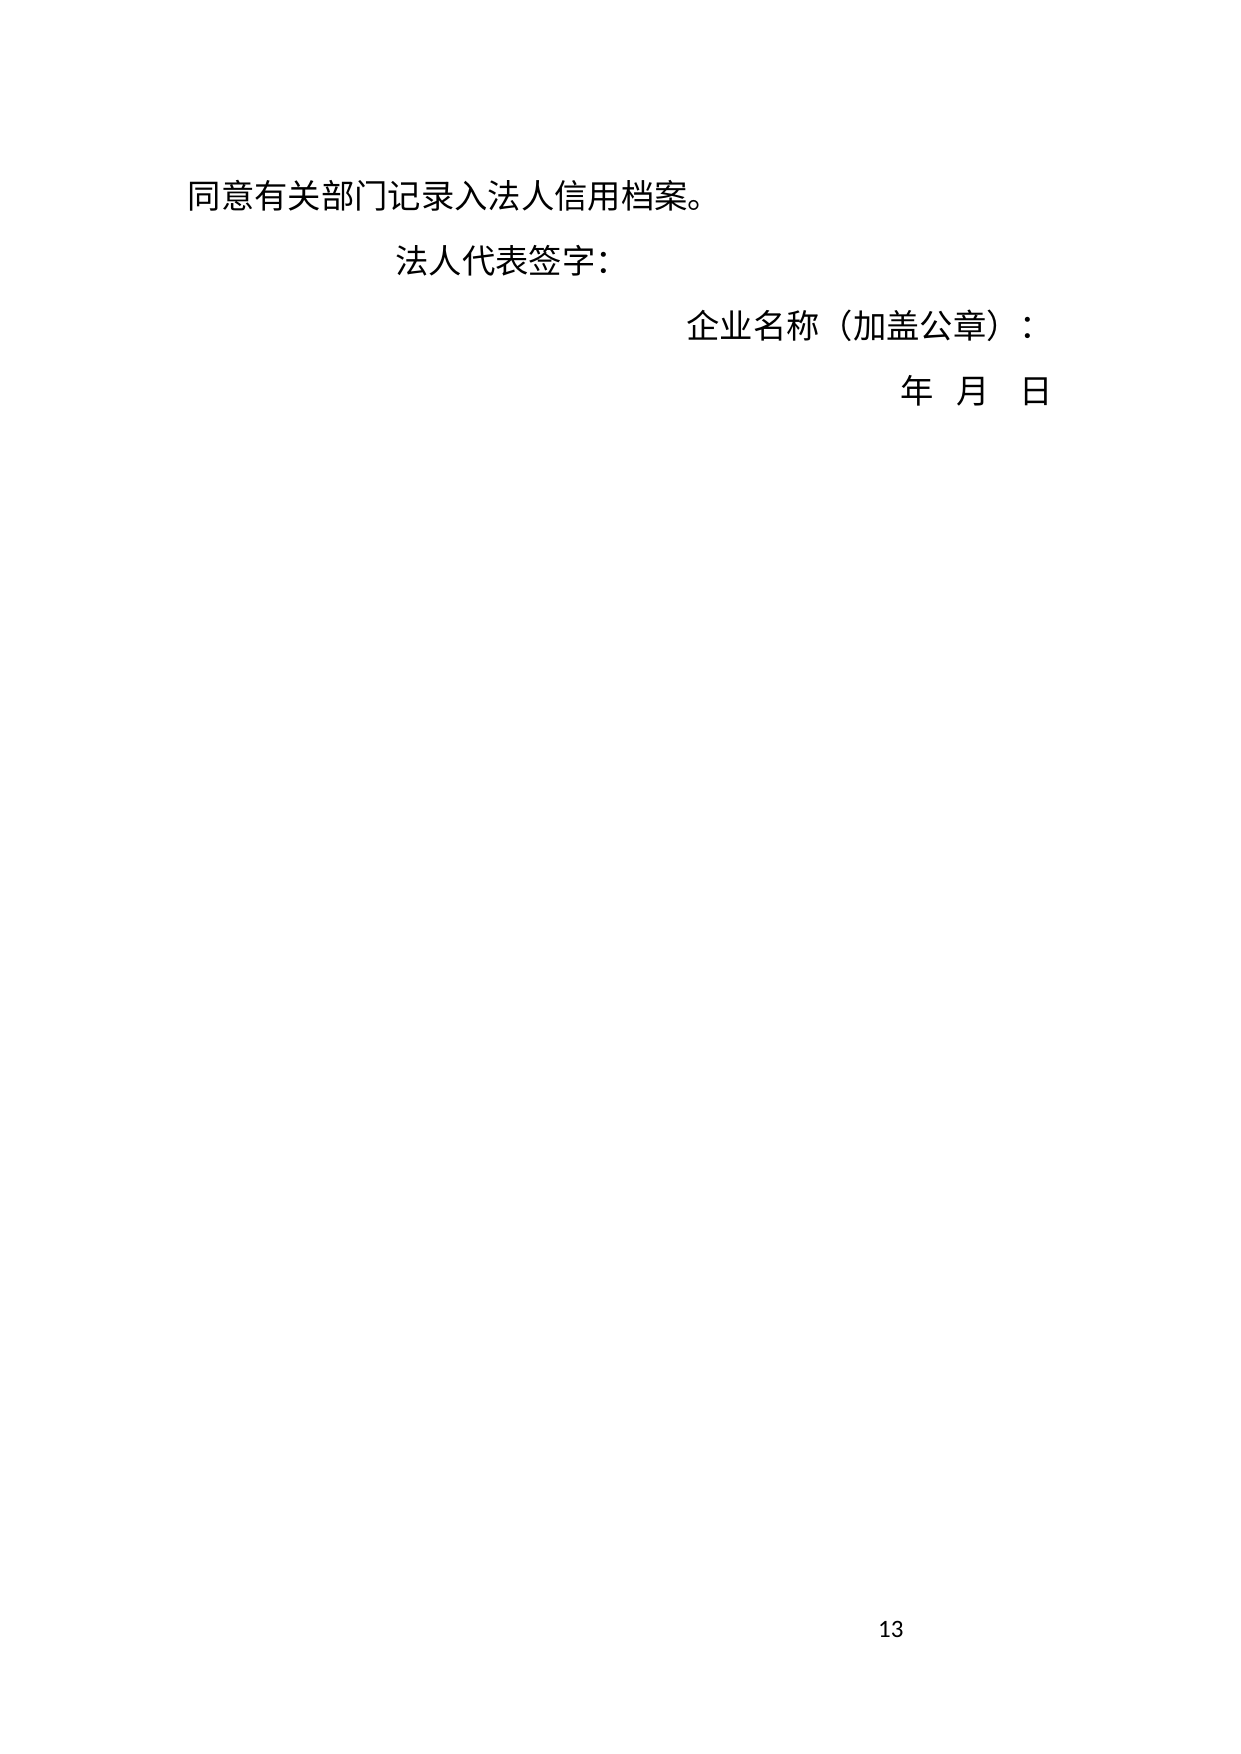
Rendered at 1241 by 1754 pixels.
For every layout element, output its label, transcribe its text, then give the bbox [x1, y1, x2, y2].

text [187, 162, 1053, 292]
text 企业名称（加盖公章）： 年 月 日 [187, 292, 1053, 422]
